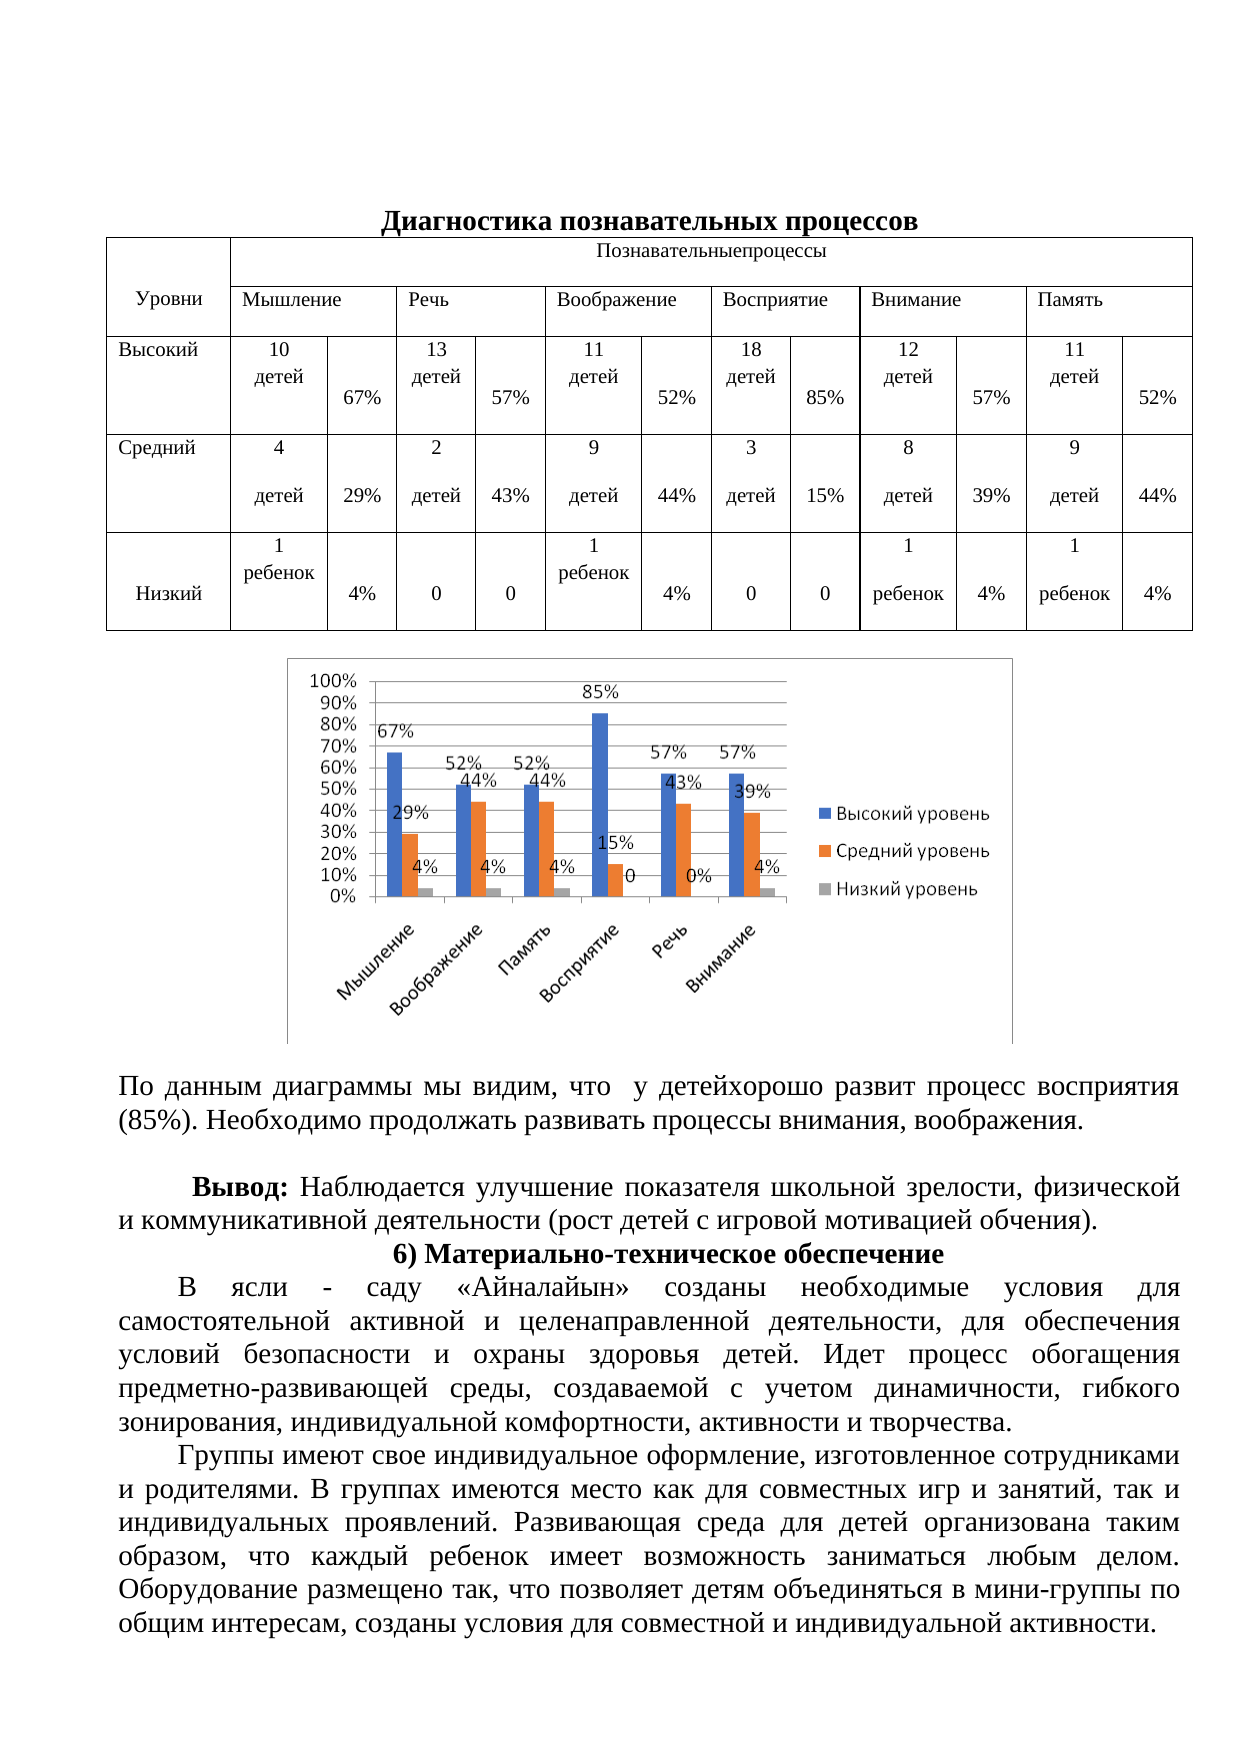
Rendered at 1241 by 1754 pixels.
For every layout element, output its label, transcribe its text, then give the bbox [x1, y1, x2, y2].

table_header Познавательныепроцессы [231, 238, 1192, 286]
table_cell Мышление [231, 287, 396, 336]
table_cell 4% [1123, 533, 1192, 629]
text По данным диаграммы мы видим, что у детейхорошо развит процесс восприятия (85%). Необходимо продолжать развивать процессы внимания, воображения. [118, 1068, 1181, 1135]
table_cell Воображение [546, 287, 711, 336]
table_cell 4% [328, 533, 396, 629]
table_cell 67% [328, 337, 396, 434]
table_cell 0 [712, 533, 790, 629]
table_cell 0 [397, 533, 475, 629]
table_cell 4 детей [231, 435, 327, 532]
text 6) Материально-техническое обеспечение [118, 1236, 1181, 1269]
picture [286, 658, 1013, 1044]
table_cell Память [1027, 287, 1192, 336]
table_cell 52% [1123, 337, 1192, 434]
table_cell 1 ребенок [1027, 533, 1122, 629]
table_cell 4% [957, 533, 1026, 629]
table_cell 9 детей [546, 435, 641, 532]
text Группы имеют свое индивидуальное оформление, изготовленное сотрудниками и родителями. В группах имеются место как для совместных игр и занятий, так и индивидуальных проявлений. Развивающая среда для детей организована таким образом, что каждый ребенок имеет возможность заниматься любым делом. Оборудование размещено так, что позволяет детям объединяться в мини-группы по общим интересам, созданы условия для совместной и индивидуальной активности. [118, 1437, 1181, 1638]
table_cell 1 ребенок [546, 533, 641, 629]
text В ясли - саду «Айналайын» созданы необходимые условия для самостоятельной активной и целенаправленной деятельности, для обеспечения условий безопасности и охраны здоровья детей. Идет процесс обогащения предметно-развивающей среды, создаваемой с учетом динамичности, гибкого зонирования, индивидуальной комфортности, активности и творчества. [118, 1269, 1181, 1437]
table_cell Речь [397, 287, 545, 336]
table_cell 13 детей [397, 337, 475, 434]
table_cell 9 детей [1027, 435, 1122, 532]
table_cell 11 детей [1027, 337, 1122, 434]
table_cell 2 детей [397, 435, 475, 532]
table_cell 85% [791, 337, 859, 434]
table_cell Восприятие [712, 287, 859, 336]
table_cell 43% [476, 435, 545, 532]
table_cell 4% [642, 533, 711, 629]
table_cell 12 детей [861, 337, 956, 434]
table_cell Средний [107, 435, 230, 532]
table_cell 0 [476, 533, 545, 629]
table_cell 3 детей [712, 435, 790, 532]
table_cell Высокий [107, 337, 230, 434]
table_cell 8 детей [861, 435, 956, 532]
table_cell 0 [791, 533, 859, 629]
table_cell Внимание [861, 287, 1026, 336]
table_cell 44% [1123, 435, 1192, 532]
text Вывод: Наблюдается улучшение показателя школьной зрелости, физической и коммуникативной деятельности (рост детей с игровой мотивацией обчения). [118, 1169, 1181, 1236]
table_header Уровни [107, 238, 230, 336]
table_cell 1 ребенок [231, 533, 327, 629]
table_cell 15% [791, 435, 859, 532]
table_cell 1 ребенок [861, 533, 956, 629]
table_cell 18 детей [712, 337, 790, 434]
table_cell 29% [328, 435, 396, 532]
table_cell 44% [642, 435, 711, 532]
table_cell 57% [476, 337, 545, 434]
table_cell Низкий [107, 533, 230, 629]
text Диагностика познавательных процессов [118, 203, 1181, 237]
table_cell 57% [957, 337, 1026, 434]
table_cell 39% [957, 435, 1026, 532]
table_cell 11 детей [546, 337, 641, 434]
table_cell 52% [642, 337, 711, 434]
table_cell 10 детей [231, 337, 327, 434]
